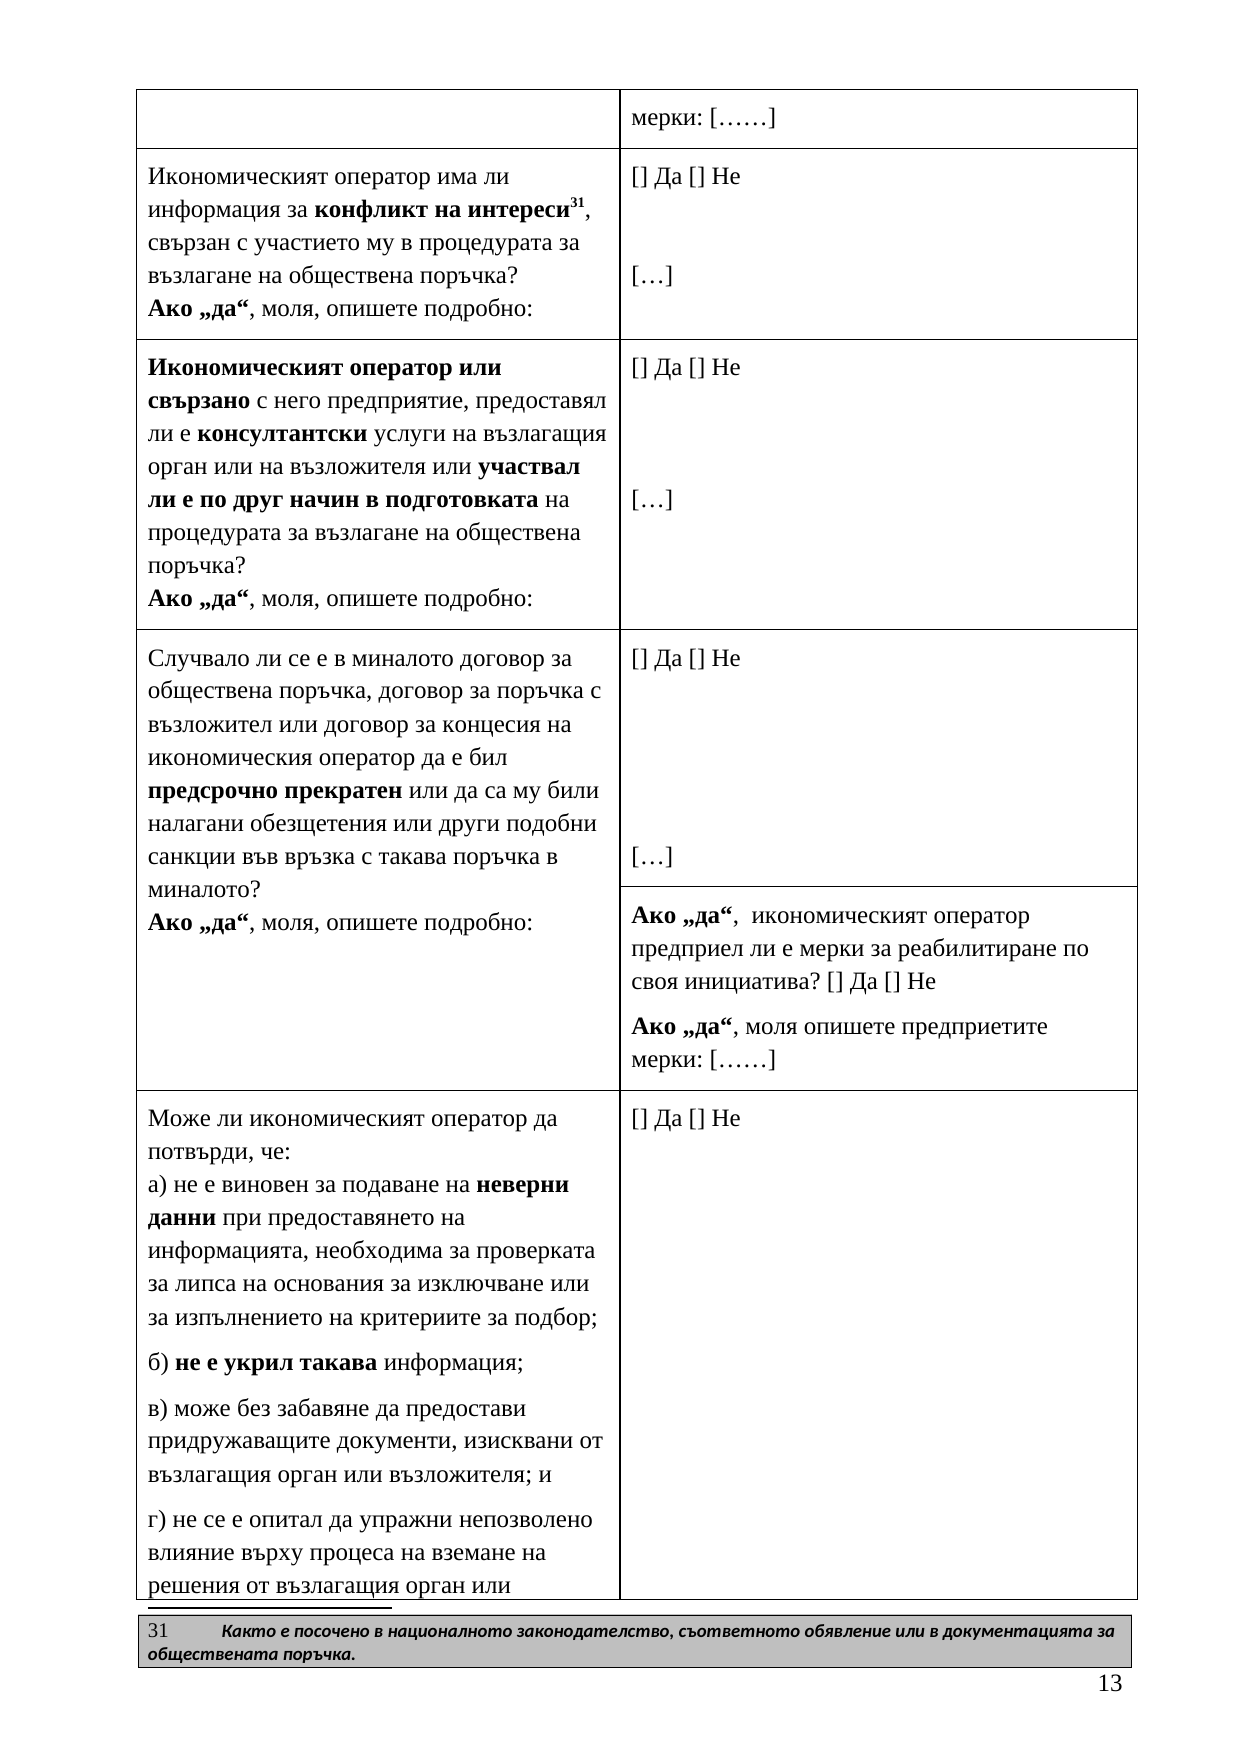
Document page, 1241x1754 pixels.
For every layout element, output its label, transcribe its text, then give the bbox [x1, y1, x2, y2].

table_cell Икономическият оператор има ли информация за конфликт на интереси, свързан с участието му в процедурата за възлагане на обществена поръчка? Ако „да“, моля, опишете подробно: [137, 149, 619, 339]
table_cell Случвало ли се е в миналото договор за обществена поръчка, договор за поръчка с възложител или договор за концесия на икономическия оператор да е бил предсрочно прекратен или да са му били налагани обезщетения или други подобни санкции във връзка с такава поръчка в миналото? Ако „да“, моля, опишете подробно: [137, 630, 619, 1090]
table_cell Икономическият оператор или свързано с него предприятие, предоставял ли е консултантски услуги на възлагащия орган или на възложителя или участвал ли е по друг начин в подготовката на процедурата за възлагане на обществена поръчка? Ако „да“, моля, опишете подробно: [137, 340, 619, 629]
table_cell [] Да [] Не […] [621, 149, 1137, 339]
table_cell [] Да [] Не […] [621, 340, 1137, 629]
table_cell [] Да [] Не [621, 1091, 1137, 1599]
table_cell [] Да [] Не […] [621, 630, 1137, 886]
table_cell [137, 1091, 619, 1599]
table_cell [621, 90, 1137, 148]
